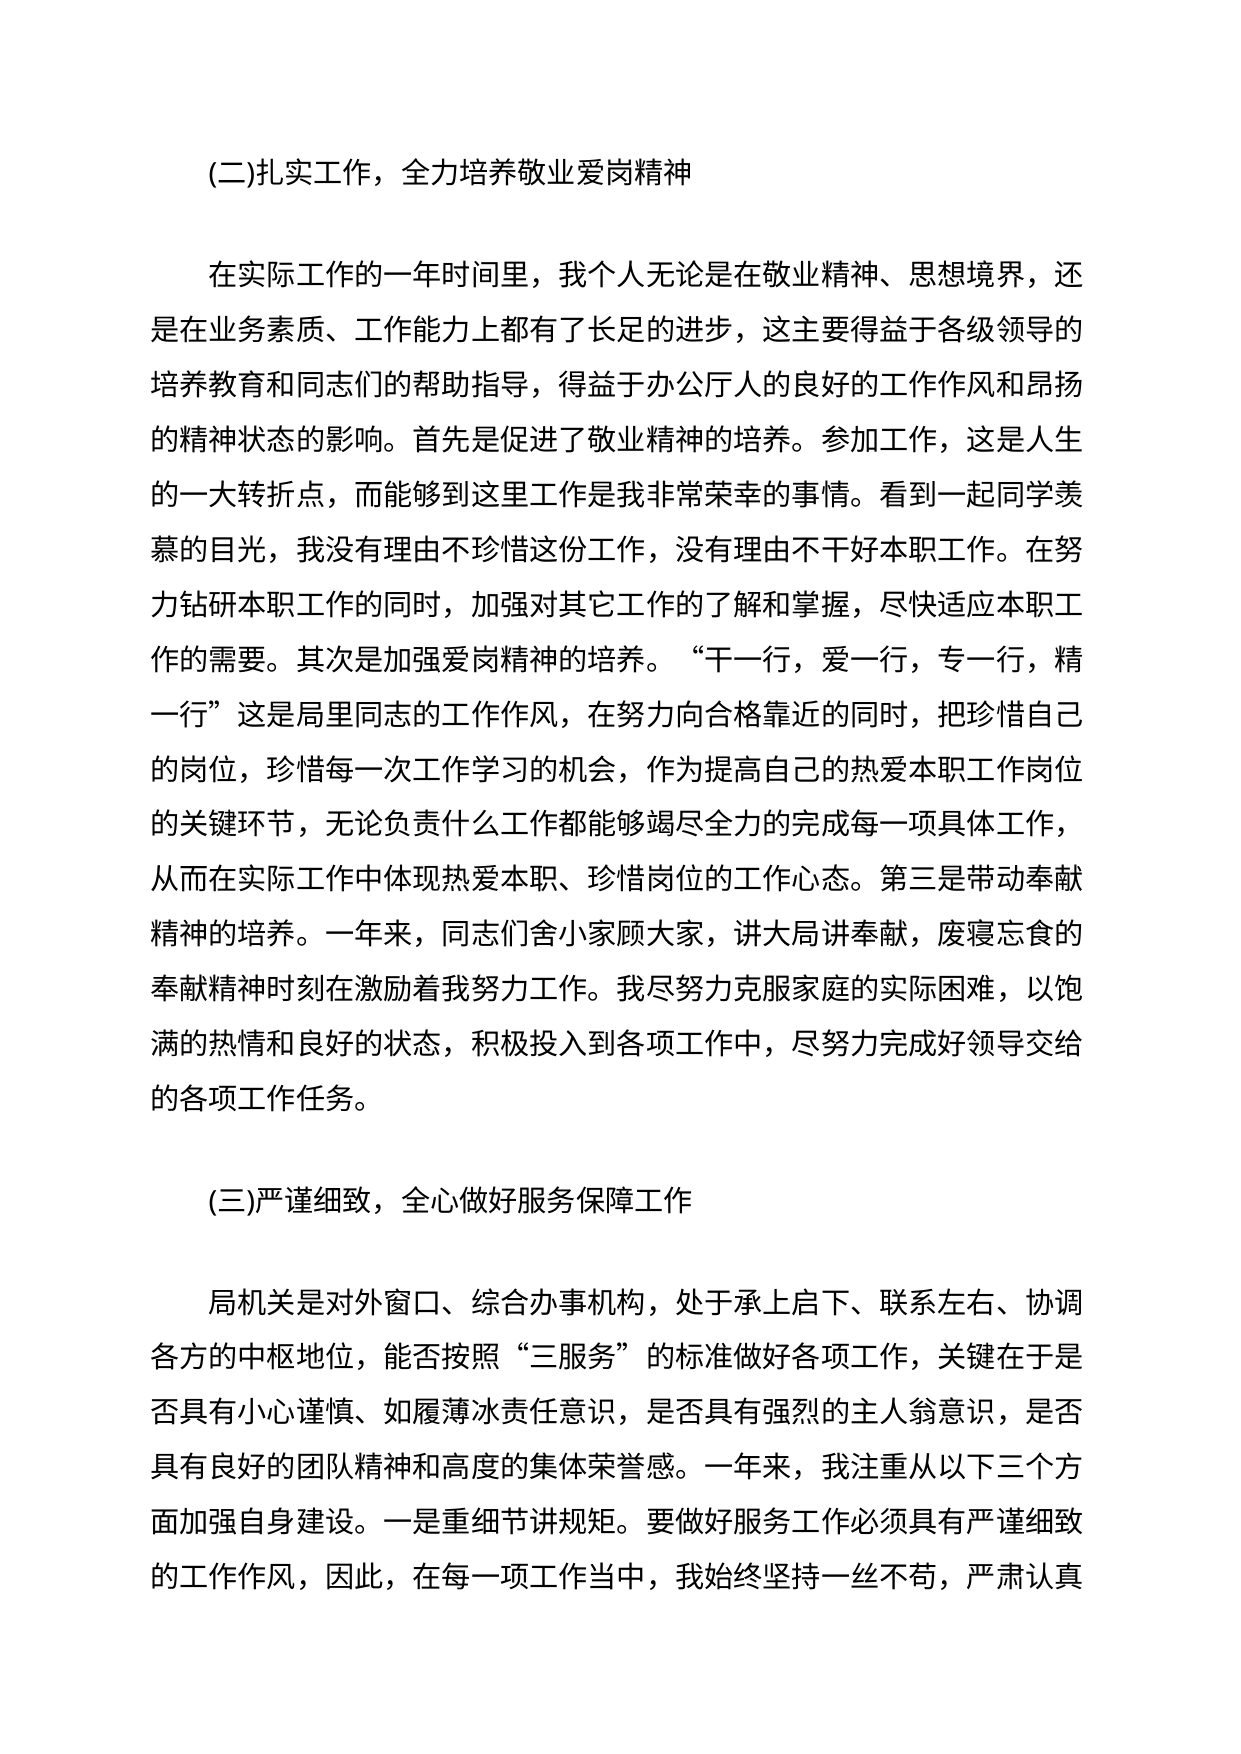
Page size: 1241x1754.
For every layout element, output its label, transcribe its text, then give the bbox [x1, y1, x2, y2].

text (二)扎实工作，全力培养敬业爱岗精神 [150, 150, 1090, 192]
text 在实际工作的一年时间里，我个人无论是在敬业精神、思想境界，还是在业务素质、工作能力上都有了长足的进步，这主要得益于各级领导的培养教育和同志们的帮助指导，得益于办公厅人的良好的工作作风和昂扬的精神状态的影响。首先是促进了敬业精神的培养。参加工作，这是人生的一大转折点，而能够到这里工作是我非常荣幸的事情。看到一起同学羡慕的目光，我没有理由不珍惜这份工作，没有理由不干好本职工作。在努力钻研本职工作的同时，加强对其它工作的了解和掌握，尽快适应本职工作的需要。其次是加强爱岗精神的培养。“干一行，爱一行，专一行，精一行”这是局里同志的工作作风，在努力向合格靠近的同时，把珍惜自己的岗位，珍惜每一次工作学习的机会，作为提高自己的热爱本职工作岗位的关键环节，无论负责什么工作都能够竭尽全力的完成每一项具体工作，从而在实际工作中体现热爱本职、珍惜岗位的工作心态。第三是带动奉献精神的培养。一年来，同志们舍小家顾大家，讲大局讲奉献，废寝忘食的奉献精神时刻在激励着我努力工作。我尽努力克服家庭的实际困难，以饱满的热情和良好的状态，积极投入到各项工作中，尽努力完成好领导交给的各项工作任务。 [150, 252, 1090, 1118]
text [150, 1279, 1090, 1596]
text (三)严谨细致，全心做好服务保障工作 [150, 1177, 1090, 1219]
